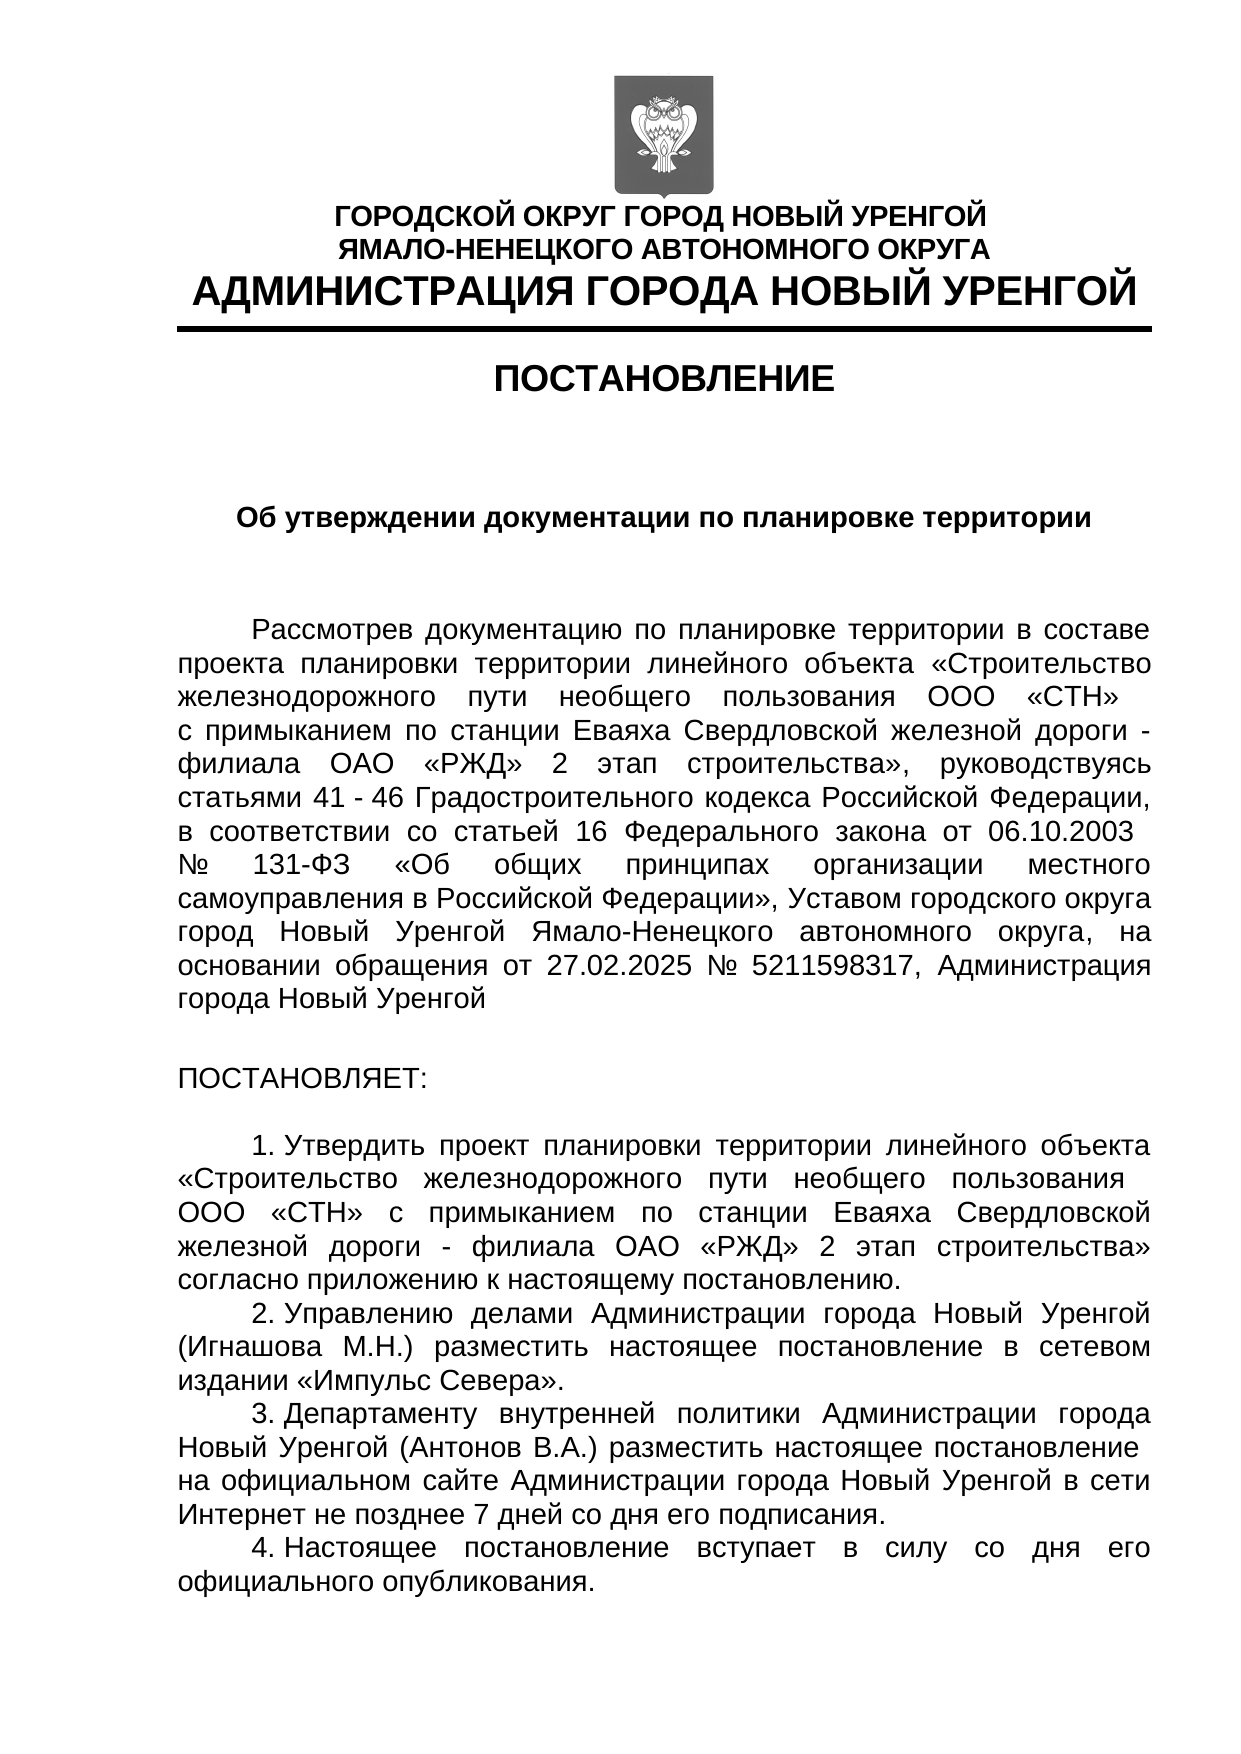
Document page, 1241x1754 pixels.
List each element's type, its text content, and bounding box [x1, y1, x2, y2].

text Об утверждении документации по планировке территории [177, 500, 1152, 533]
text 4. Настоящее постановление вступает в силу со дня его официального опубликования. [177, 1531, 1152, 1598]
text ПОСТАНОВЛЯЕТ: [177, 1061, 1152, 1094]
text 3. Департаменту внутренней политики Администрации города Новый Уренгой (Антонов В.А.) разместить настоящее постановление на официальном сайте Администрации города Новый Уренгой в сети Интернет не позднее 7 дней со дня его подписания. [177, 1396, 1152, 1531]
text 1. Утвердить проект планировки территории линейного объекта «Строительство железнодорожного пути необщего пользования ООО «СТН» с примыканием по станции Еваяха Свердловской железной дороги - филиала ОАО «РЖД» 2 этап строительства» согласно приложению к настоящему постановлению. [177, 1128, 1152, 1296]
text 2. Управлению делами Администрации города Новый Уренгой (Игнашова М.Н.) разместить настоящее постановление в сетевом издании «Импульс Севера». [177, 1296, 1152, 1396]
text Рассмотрев документацию по планировке территории в составе проекта планировки территории линейного объекта «Строительство железнодорожного пути необщего пользования ООО «СТН» с примыканием по станции Еваяха Свердловской железной дороги - филиала ОАО «РЖД» 2 этап строительства», руководствуясь статьями 41 - 46 Градостроительного кодекса Российской Федерации, в соответствии со статьей 16 Федерального закона от 06.10.2003 № 131-ФЗ «Об общих принципах организации местного самоуправления в Российской Федерации», Уставом городского округа город Новый Уренгой Ямало-Ненецкого автономного округа, на основании обращения от 27.02.2025 № 5211598317, Администрация города Новый Уренгой [177, 612, 1152, 1015]
